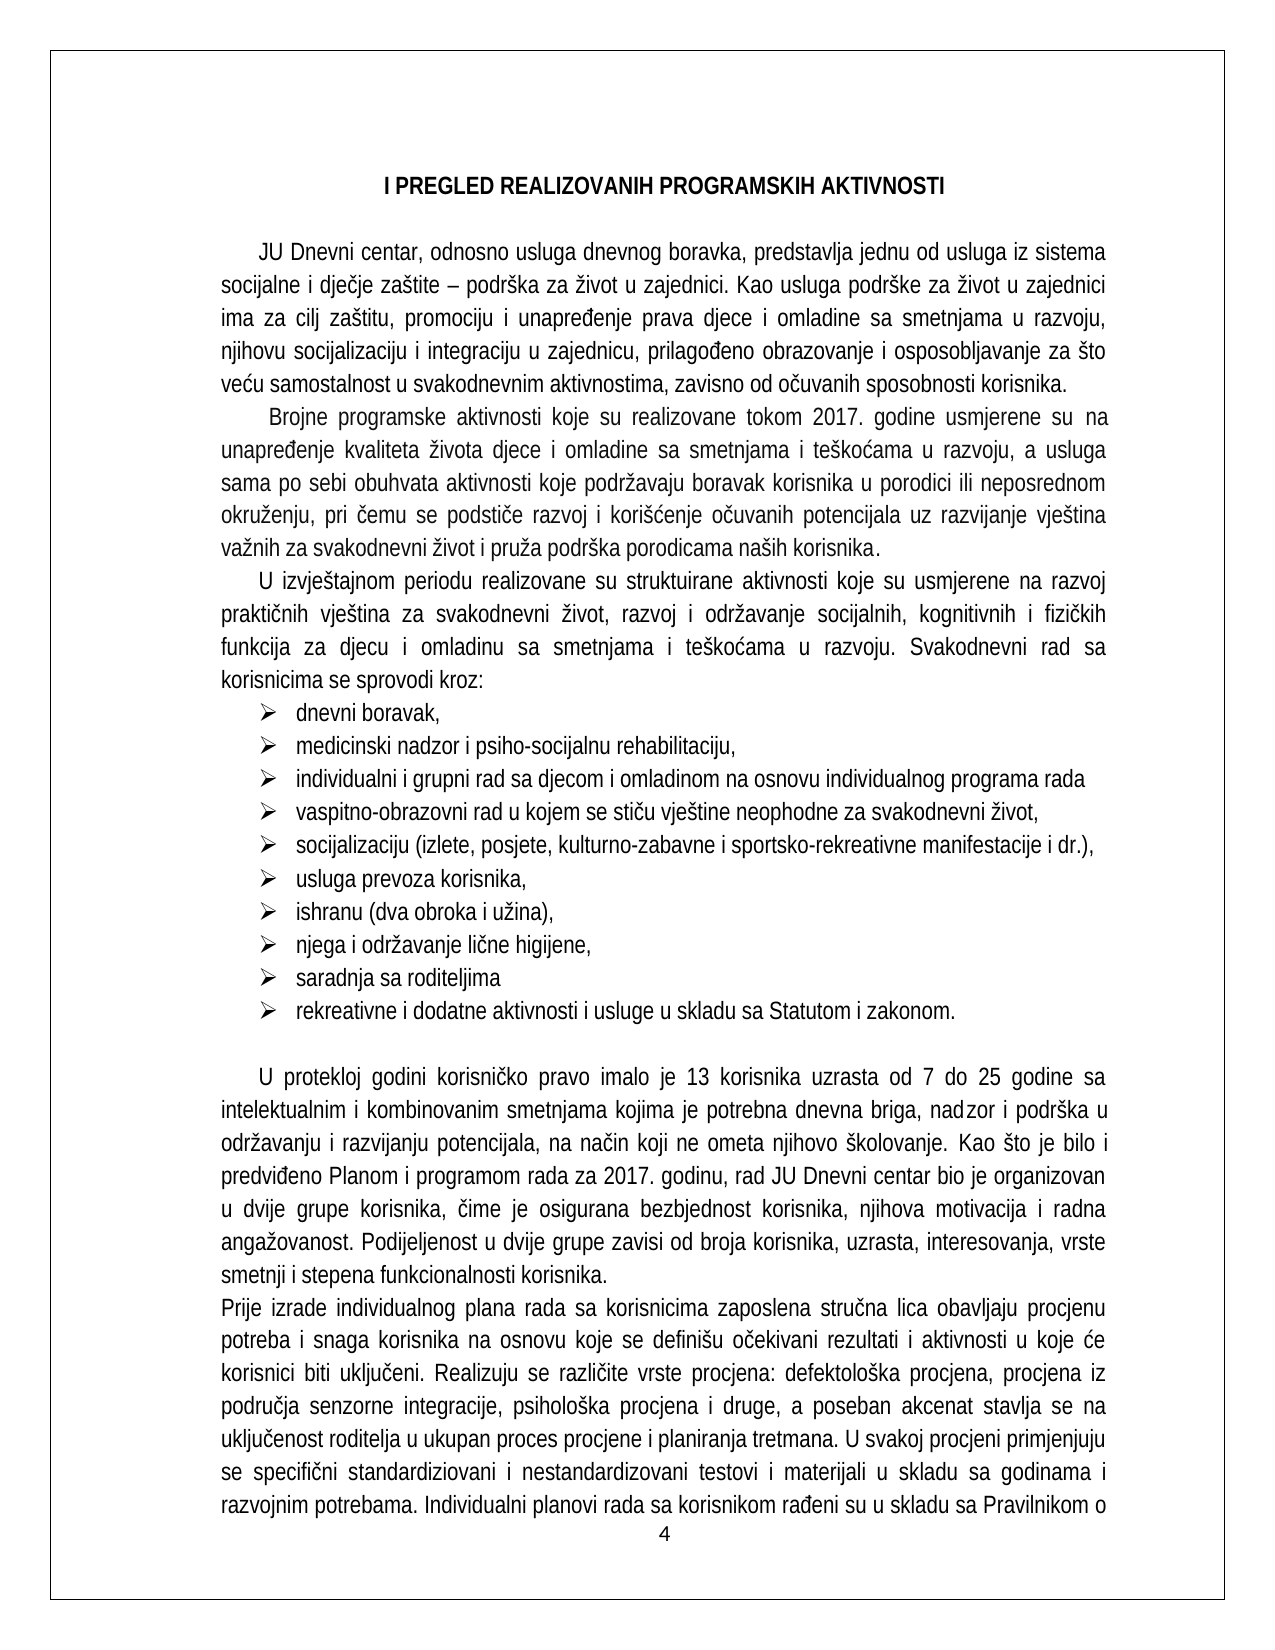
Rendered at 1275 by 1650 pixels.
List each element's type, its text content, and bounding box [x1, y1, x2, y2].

list dnevni boravak, [258, 698, 1108, 727]
list njega i održavanje lične higijene, [258, 930, 1108, 959]
text Brojne programske aktivnosti koje su realizovane tokom 2017. godine usmjerene su na unapređenje kvaliteta života djece i omladine sa smetnjama i teškoćama u razvoju, a usluga sama po sebi obuhvata aktivnosti koje podržavaju boravak korisnika u porodici ili neposrednom okruženju, pri čemu se podstiče razvoj i korišćenje očuvanih potencijala uz razvijanje vještina važnih za svakodnevni život i pruža podrška porodicama naših korisnika. [221, 402, 1108, 562]
list medicinski nadzor i psiho-socijalnu rehabilitaciju, [258, 731, 1108, 760]
list vaspitno-obrazovni rad u kojem se stiču vještine neophodne za svakodnevni život, [258, 797, 1108, 826]
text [221, 1292, 1108, 1519]
text U izvještajnom periodu realizovane su struktuirane aktivnosti koje su usmjerene na razvoj praktičnih vještina za svakodnevni život, razvoj i održavanje socijalnih, kognitivnih i fizičkih funkcija za djecu i omladinu sa smetnjama i teškoćama u razvoju. Svakodnevni rad sa korisnicima se sprovodi kroz: [221, 566, 1108, 694]
text U protekloj godini korisničko pravo imalo je 13 korisnika uzrasta od 7 do 25 godine sa intelektualnim i kombinovanim smetnjama kojima je potrebna dnevna briga, nadzor i podrška u održavanju i razvijanju potencijala, na način koji ne ometa njihovo školovanje. Kao što je bilo i predviđeno Planom i programom rada za 2017. godinu, rad JU Dnevni centar bio je organizovan u dvije grupe korisnika, čime je osigurana bezbjednost korisnika, njihova motivacija i radna angažovanost. Podijeljenost u dvije grupe zavisi od broja korisnika, uzrasta, interesovanja, vrste smetnji i stepena funkcionalnosti korisnika. [221, 1062, 1108, 1288]
list ishranu (dva obroka i užina), [258, 897, 1108, 926]
text I PREGLED REALIZOVANIH PROGRAMSKIH AKTIVNOSTI [221, 171, 1108, 200]
list socijalizaciju (izlete, posjete, kulturno-zabavne i sportsko-rekreativne manifestacije i dr.), [258, 830, 1108, 859]
list usluga prevoza korisnika, [258, 863, 1108, 892]
text JU Dnevni centar, odnosno usluga dnevnog boravka, predstavlja jednu od usluga iz sistema socijalne i dječje zaštite – podrška za život u zajednici. Kao usluga podrške za život u zajednici ima za cilj zaštitu, promociju i unapređenje prava djece i omladine sa smetnjama u razvoju, njihovu socijalizaciju i integraciju u zajednicu, prilagođeno obrazovanje i osposobljavanje za što veću samostalnost u svakodnevnim aktivnostima, zavisno od očuvanih sposobnosti korisnika. [221, 237, 1108, 397]
list rekreativne i dodatne aktivnosti i usluge u skladu sa Statutom i zakonom. [258, 996, 1108, 1025]
list individualni i grupni rad sa djecom i omladinom na osnovu individualnog programa rada [258, 764, 1108, 793]
list saradnja sa roditeljima [258, 963, 1108, 992]
